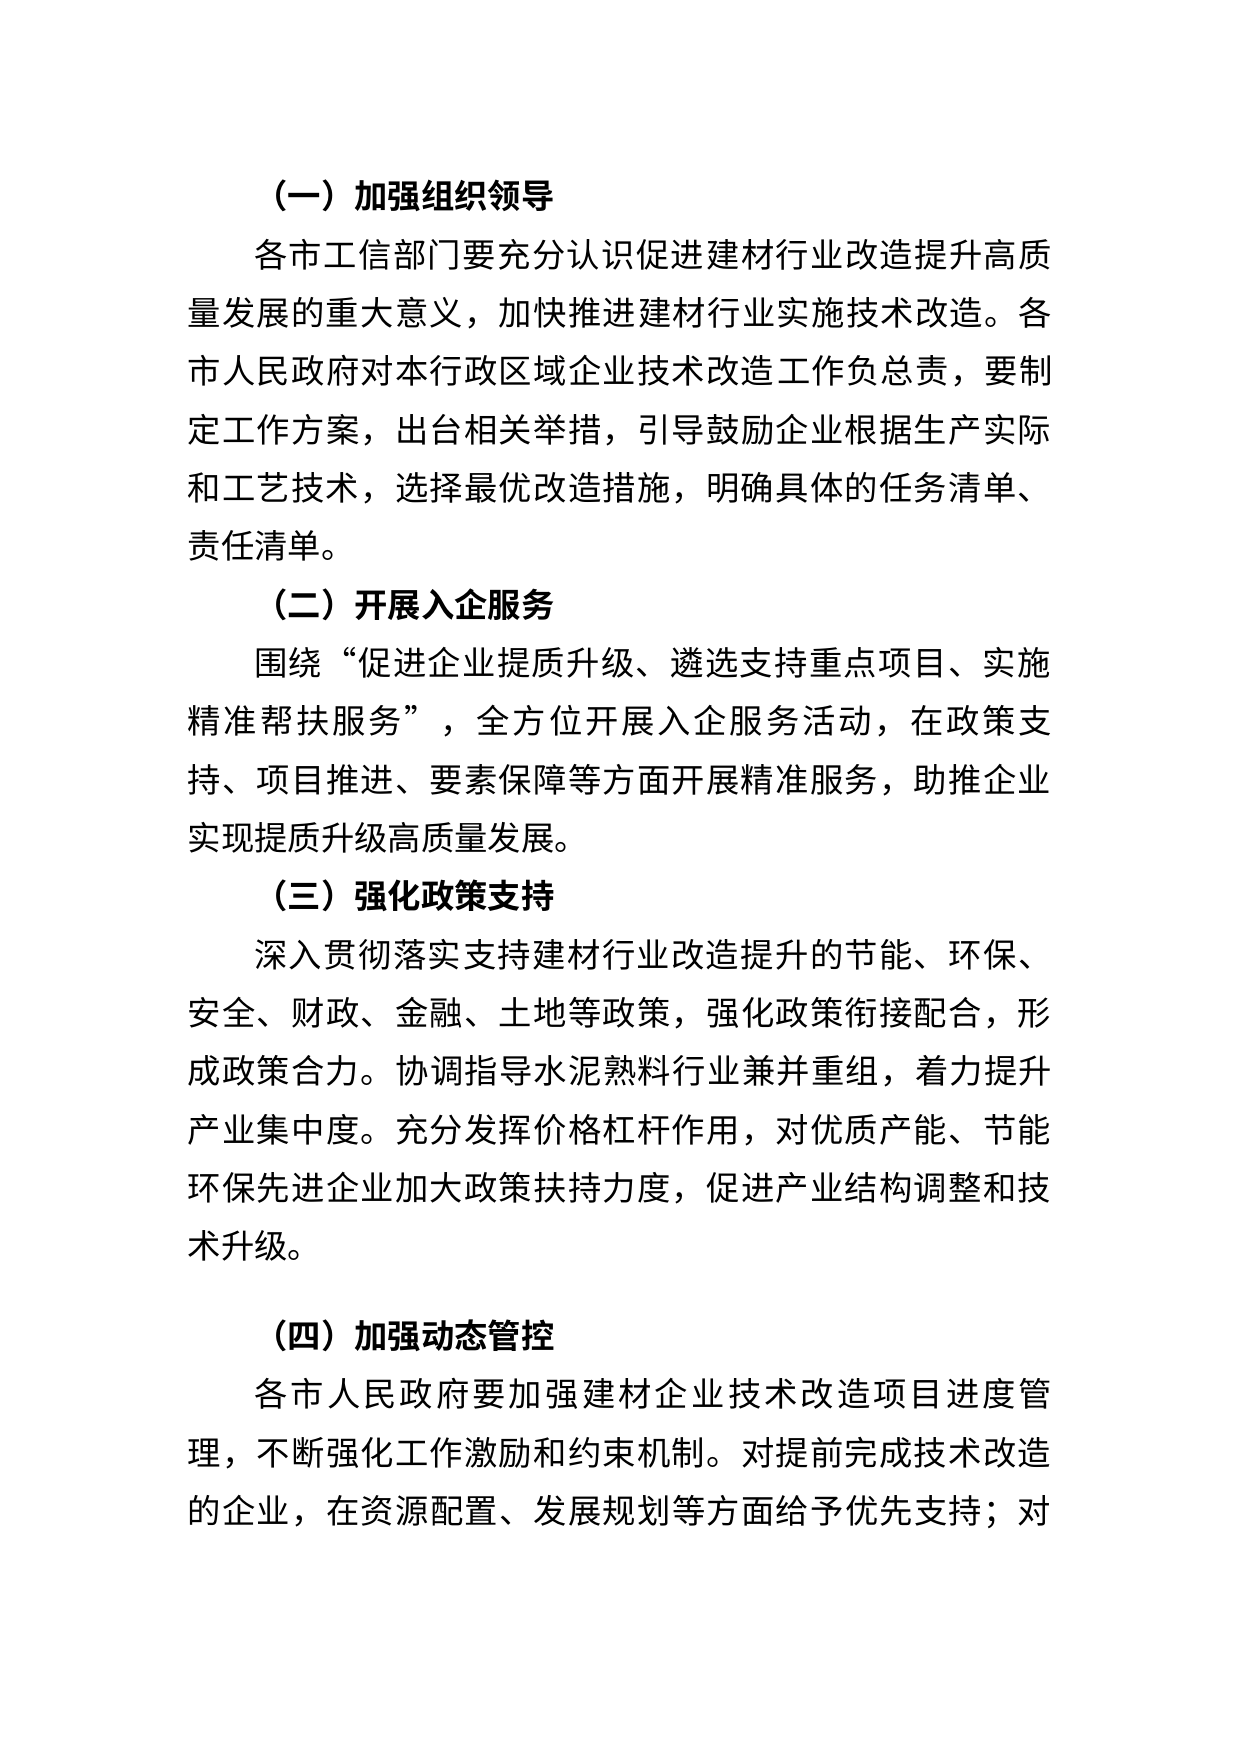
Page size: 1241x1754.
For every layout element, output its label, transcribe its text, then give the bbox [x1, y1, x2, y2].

text （一）加强组织领导 [187, 162, 1053, 220]
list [187, 1360, 1053, 1535]
list 强化政策支持 [187, 862, 1053, 920]
text 围绕“促进企业提质升级、遴选支持重点项目、实施精准帮扶服务”，全方位开展入企服务活动，在政策支持、项目推进、要素保障等方面开展精准服务，助推企业实现提质升级高质量发展。 [187, 629, 1053, 862]
list 深入贯彻落实支持建材行业改造提升的节能、环保、安全、财政、金融、土地等政策，强化政策衔接配合，形成政策合力。协调指导水泥熟料行业兼并重组，着力提升产业集中度。充分发挥价格杠杆作用，对优质产能、节能环保先进企业加大政策扶持力度，促进产业结构调整和技术升级。 [187, 920, 1053, 1302]
list （四）加强动态管控 [254, 1302, 1053, 1360]
text 各市工信部门要充分认识促进建材行业改造提升高质量发展的重大意义，加快推进建材行业实施技术改造。各市人民政府对本行政区域企业技术改造工作负总责，要制定工作方案，出台相关举措，引导鼓励企业根据生产实际和工艺技术，选择最优改造措施，明确具体的任务清单、责任清单。 [187, 220, 1053, 570]
list （二）开展入企服务 [187, 570, 1053, 629]
